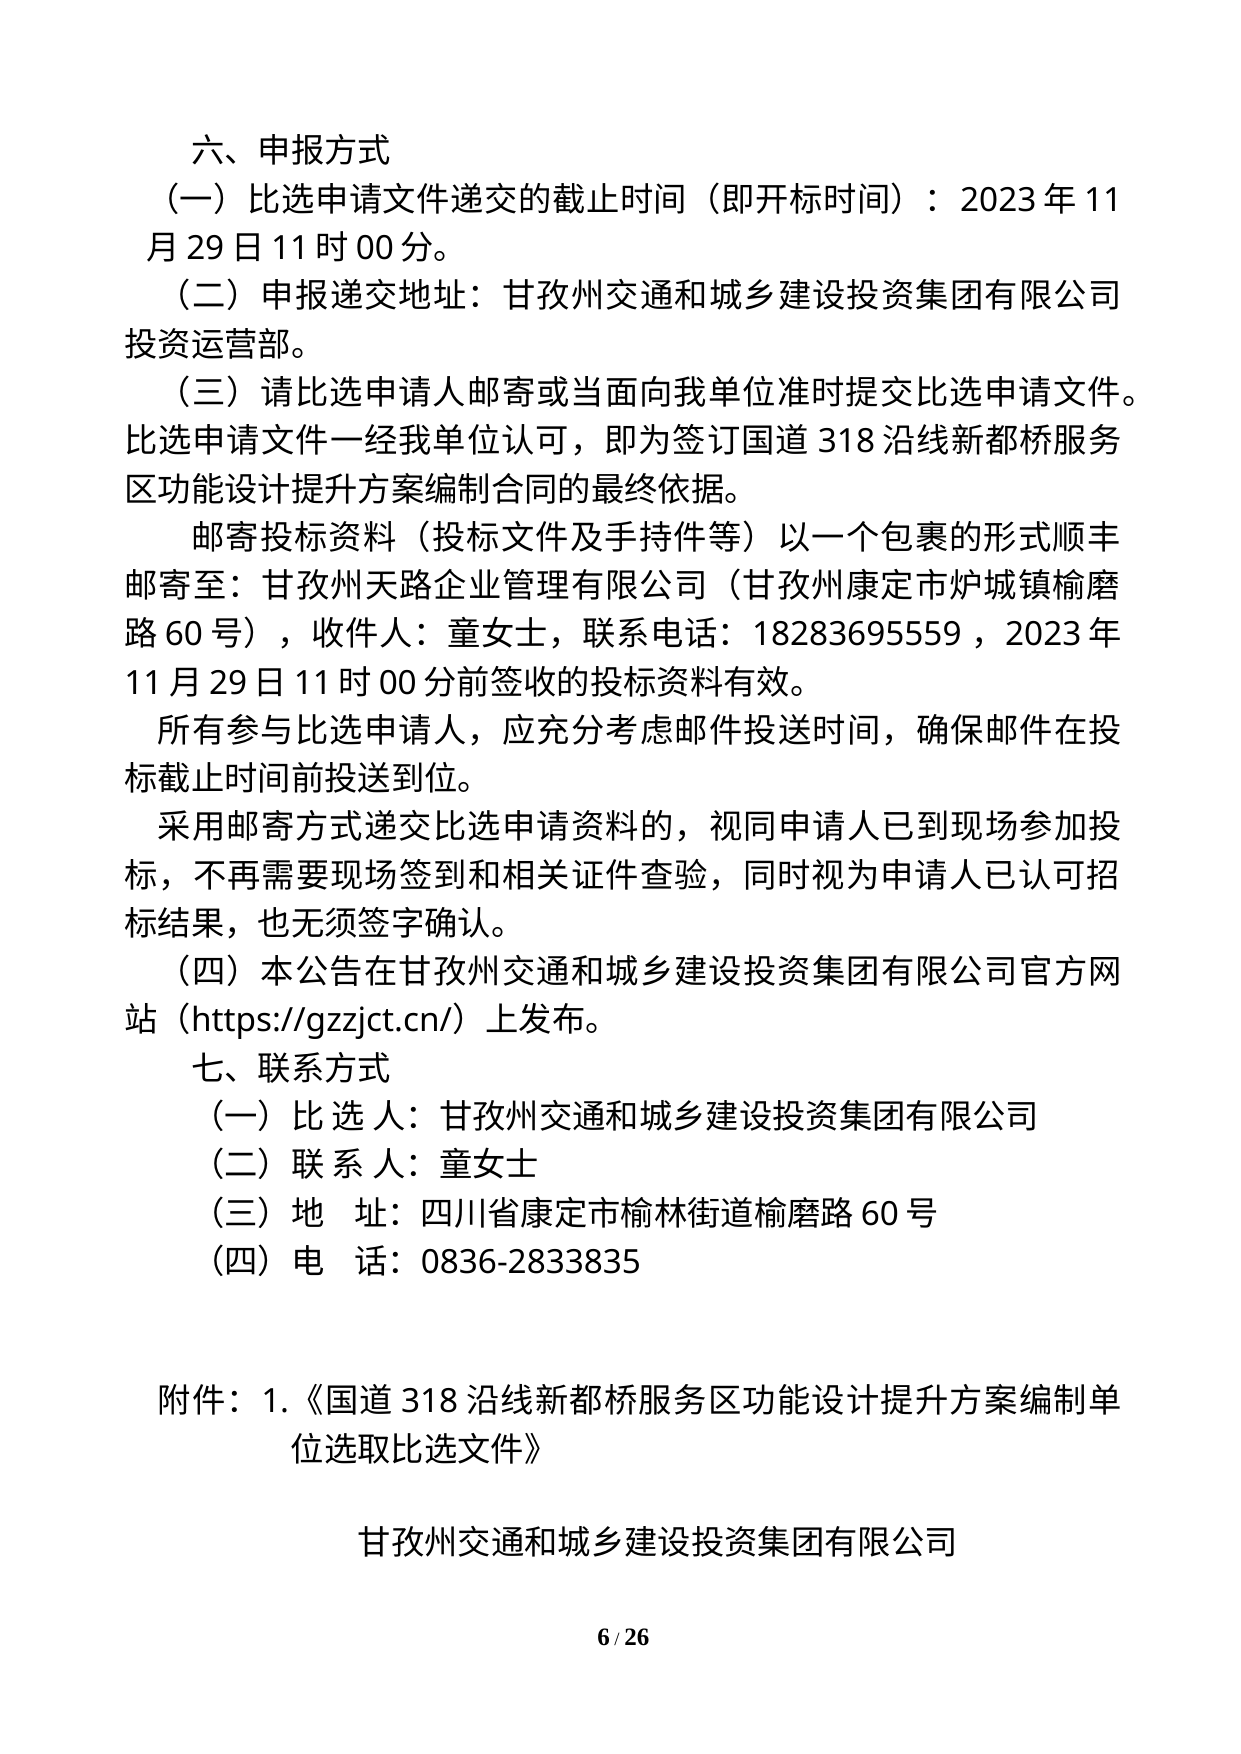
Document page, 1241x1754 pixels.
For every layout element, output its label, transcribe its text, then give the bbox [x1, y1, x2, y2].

text （一）比选申请文件递交的截止时间（即开标时间）：2023年11月29日11时00分。 [146, 172, 1122, 269]
text 采用邮寄方式递交比选申请资料的，视同申请人已到现场参加投标，不再需要现场签到和相关证件查验，同时视为申请人已认可招标结果，也无须签字确认。 [124, 800, 1122, 945]
text 六、申报方式 [124, 124, 1122, 172]
text （三）请比选申请人邮寄或当面向我单位准时提交比选申请文件。比选申请文件一经我单位认可，即为签订国道318沿线新都桥服务区功能设计提升方案编制合同的最终依据。 [124, 366, 1122, 511]
text （三）地 址：四川省康定市榆林街道榆磨路60号 [124, 1186, 1122, 1235]
text （一）比 选 人：甘孜州交通和城乡建设投资集团有限公司 [124, 1090, 1122, 1138]
text 甘孜州交通和城乡建设投资集团有限公司 [124, 1516, 1122, 1564]
text （四）电 话：0836-2833835 [124, 1235, 1122, 1283]
text 邮寄投标资料（投标文件及手持件等）以一个包裹的形式顺丰邮寄至：甘孜州天路企业管理有限公司（甘孜州康定市炉城镇榆磨路60号），收件人：童女士，联系电话：18283695559 ，2023年11月29日11时00分前签收的投标资料有效。 [124, 511, 1122, 704]
text （二）申报递交地址：甘孜州交通和城乡建设投资集团有限公司投资运营部。 [124, 269, 1122, 366]
text （四）本公告在甘孜州交通和城乡建设投资集团有限公司官方网站（https://gzzjct.cn/）上发布。 [124, 945, 1122, 1042]
text 附件：1.《国道318沿线新都桥服务区功能设计提升方案编制单位选取比选文件》 [157, 1374, 1122, 1471]
text （二）联 系 人：童女士 [124, 1138, 1122, 1186]
text 七、联系方式 [124, 1042, 1122, 1090]
text 所有参与比选申请人，应充分考虑邮件投送时间，确保邮件在投标截止时间前投送到位。 [124, 704, 1122, 800]
